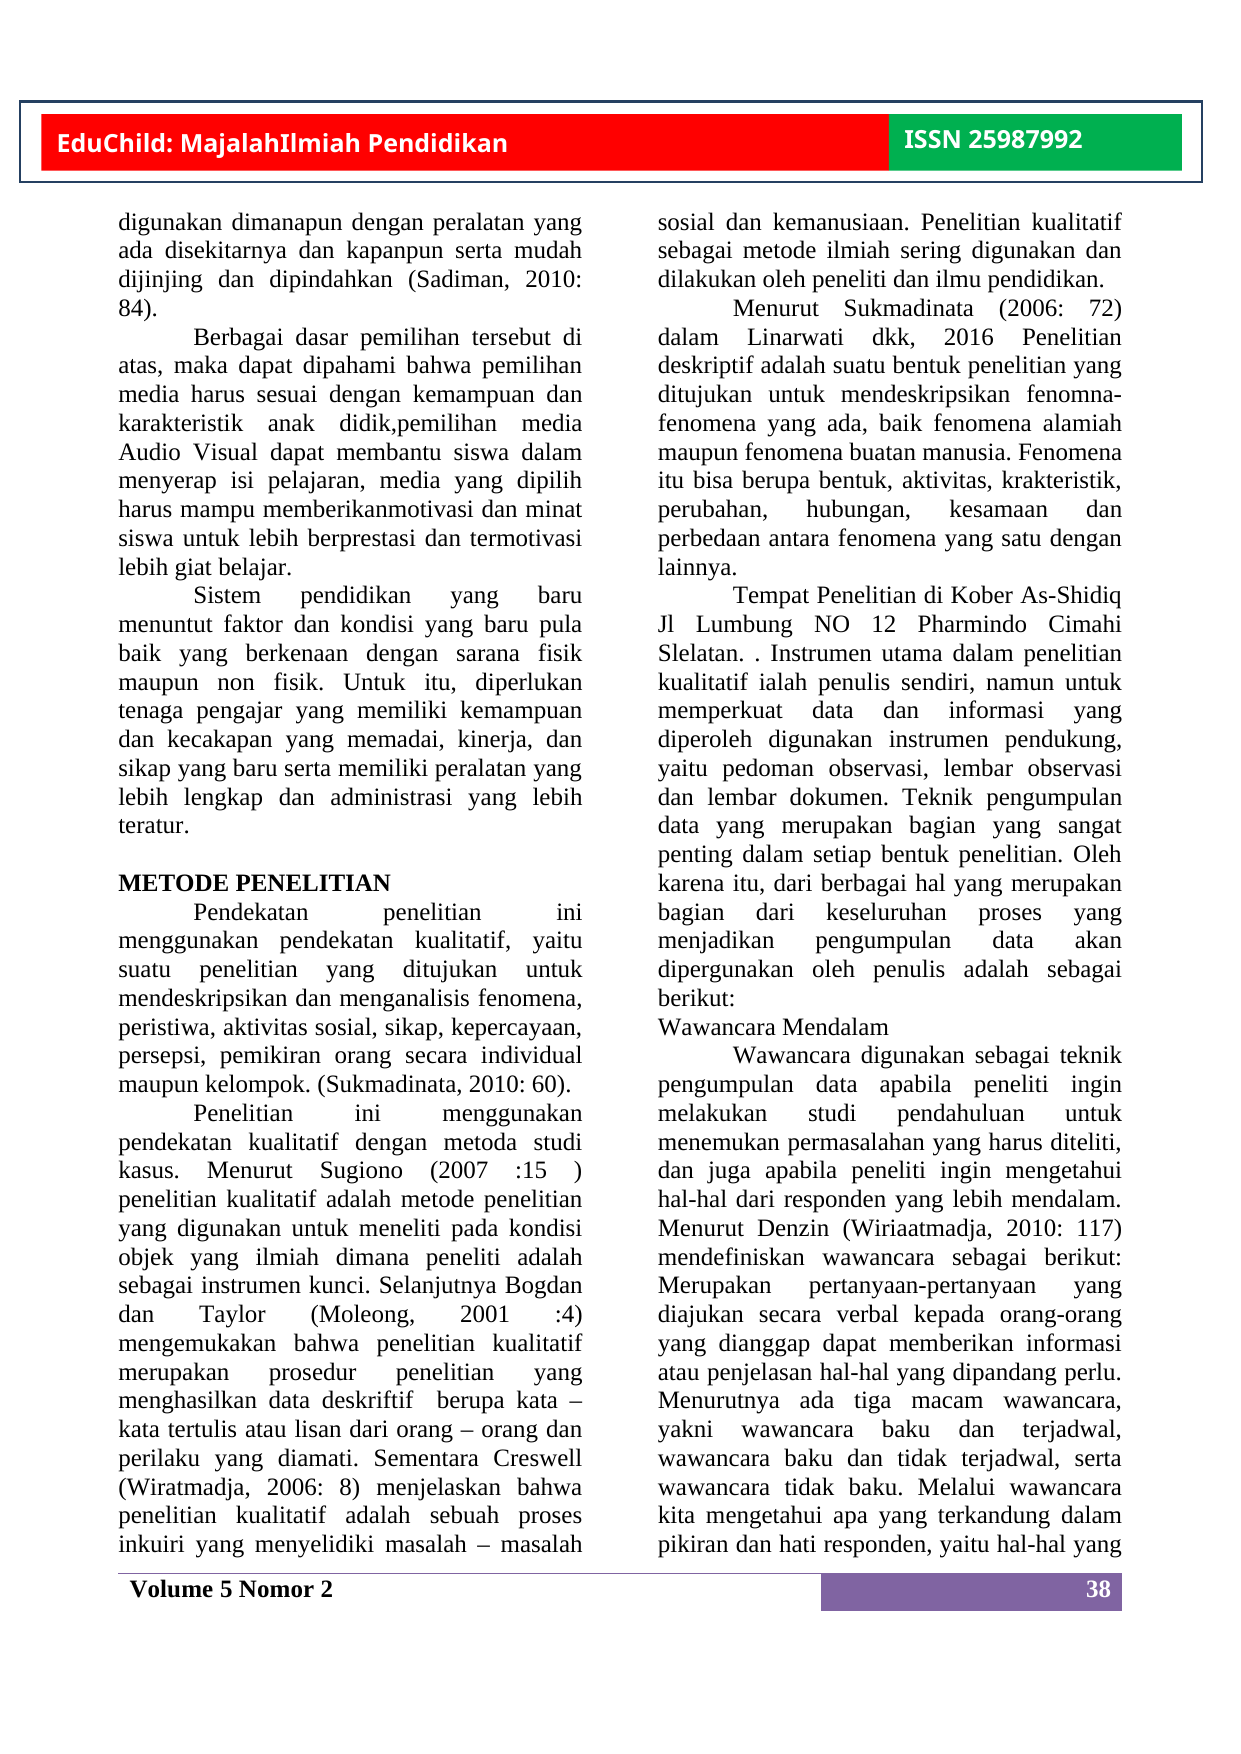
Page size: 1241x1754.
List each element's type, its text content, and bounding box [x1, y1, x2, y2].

text Sistem pendidikan yang baru menuntut faktor dan kondisi yang baru pula baik yang berkenaan dengan sarana fisik maupun non fisik. Untuk itu, diperlukan tenaga pengajar yang memiliki kemampuan dan kecakapan yang memadai, kinerja, dan sikap yang baru serta memiliki peralatan yang lebih lengkap dan administrasi yang lebih teratur. [118, 581, 583, 839]
text Wawancara Mendalam [658, 1012, 1122, 1041]
text Berbagai dasar pemilihan tersebut di atas, maka dapat dipahami bahwa pemilihan media harus sesuai dengan kemampuan dan karakteristik anak didik,pemilihan media Audio Visual dapat membantu siswa dalam menyerap isi pelajaran, media yang dipilih harus mampu memberikanmotivasi dan minat siswa untuk lebih berprestasi dan termotivasi lebih giat belajar. [118, 322, 583, 581]
text Tempat Penelitian di Kober As-Shidiq Jl Lumbung NO 12 Pharmindo Cimahi Slelatan. . Instrumen utama dalam penelitian kualitatif ialah penulis sendiri, namun untuk memperkuat data dan informasi yang diperoleh digunakan instrumen pendukung, yaitu pedoman observasi, lembar observasi dan lembar dokumen. Teknik pengumpulan data yang merupakan bagian yang sangat penting dalam setiap bentuk penelitian. Oleh karena itu, dari berbagai hal yang merupakan bagian dari keseluruhan proses yang menjadikan pengumpulan data akan dipergunakan oleh penulis adalah sebagai berikut: [658, 581, 1122, 1012]
text Penelitian ini menggunakan pendekatan kualitatif dengan metoda studi kasus. Menurut Sugiono (2007 :15 ) penelitian kualitatif adalah metode penelitian yang digunakan untuk meneliti pada kondisi objek yang ilmiah dimana peneliti adalah sebagai instrumen kunci. Selanjutnya Bogdan dan Taylor (Moleong, 2001 :4) mengemukakan bahwa penelitian kualitatif merupakan prosedur penelitian yang menghasilkan data deskriftif berupa kata – kata tertulis atau lisan dari orang – orang dan perilaku yang diamati. Sementara Creswell (Wiratmadja, 2006: 8) menjelaskan bahwa penelitian kualitatif adalah sebuah proses inkuiri yang menyelidiki masalah – masalah sosial dan kemanusiaan. Penelitian kualitatif sebagai metode ilmiah sering digunakan dan dilakukan oleh peneliti dan ilmu pendidikan. [118, 1098, 583, 1558]
text Pendekatan penelitian ini menggunakan pendekatan kualitatif, yaitu suatu penelitian yang ditujukan untuk mendeskripsikan dan menganalisis fenomena, peristiwa, aktivitas sosial, sikap, kepercayaan, persepsi, pemikiran orang secara individual maupun kelompok. (Sukmadinata, 2010: 60). [118, 897, 583, 1098]
text Menurut Sukmadinata (2006: 72) dalam Linarwati dkk, 2016 Penelitian deskriptif adalah suatu bentuk penelitian yang ditujukan untuk mendeskripsikan fenomna-fenomena yang ada, baik fenomena alamiah maupun fenomena buatan manusia. Fenomena itu bisa berupa bentuk, aktivitas, krakteristik, perubahan, hubungan, kesamaan dan perbedaan antara fenomena yang satu dengan lainnya. [658, 293, 1122, 581]
text METODE PENELITIAN [118, 868, 583, 897]
